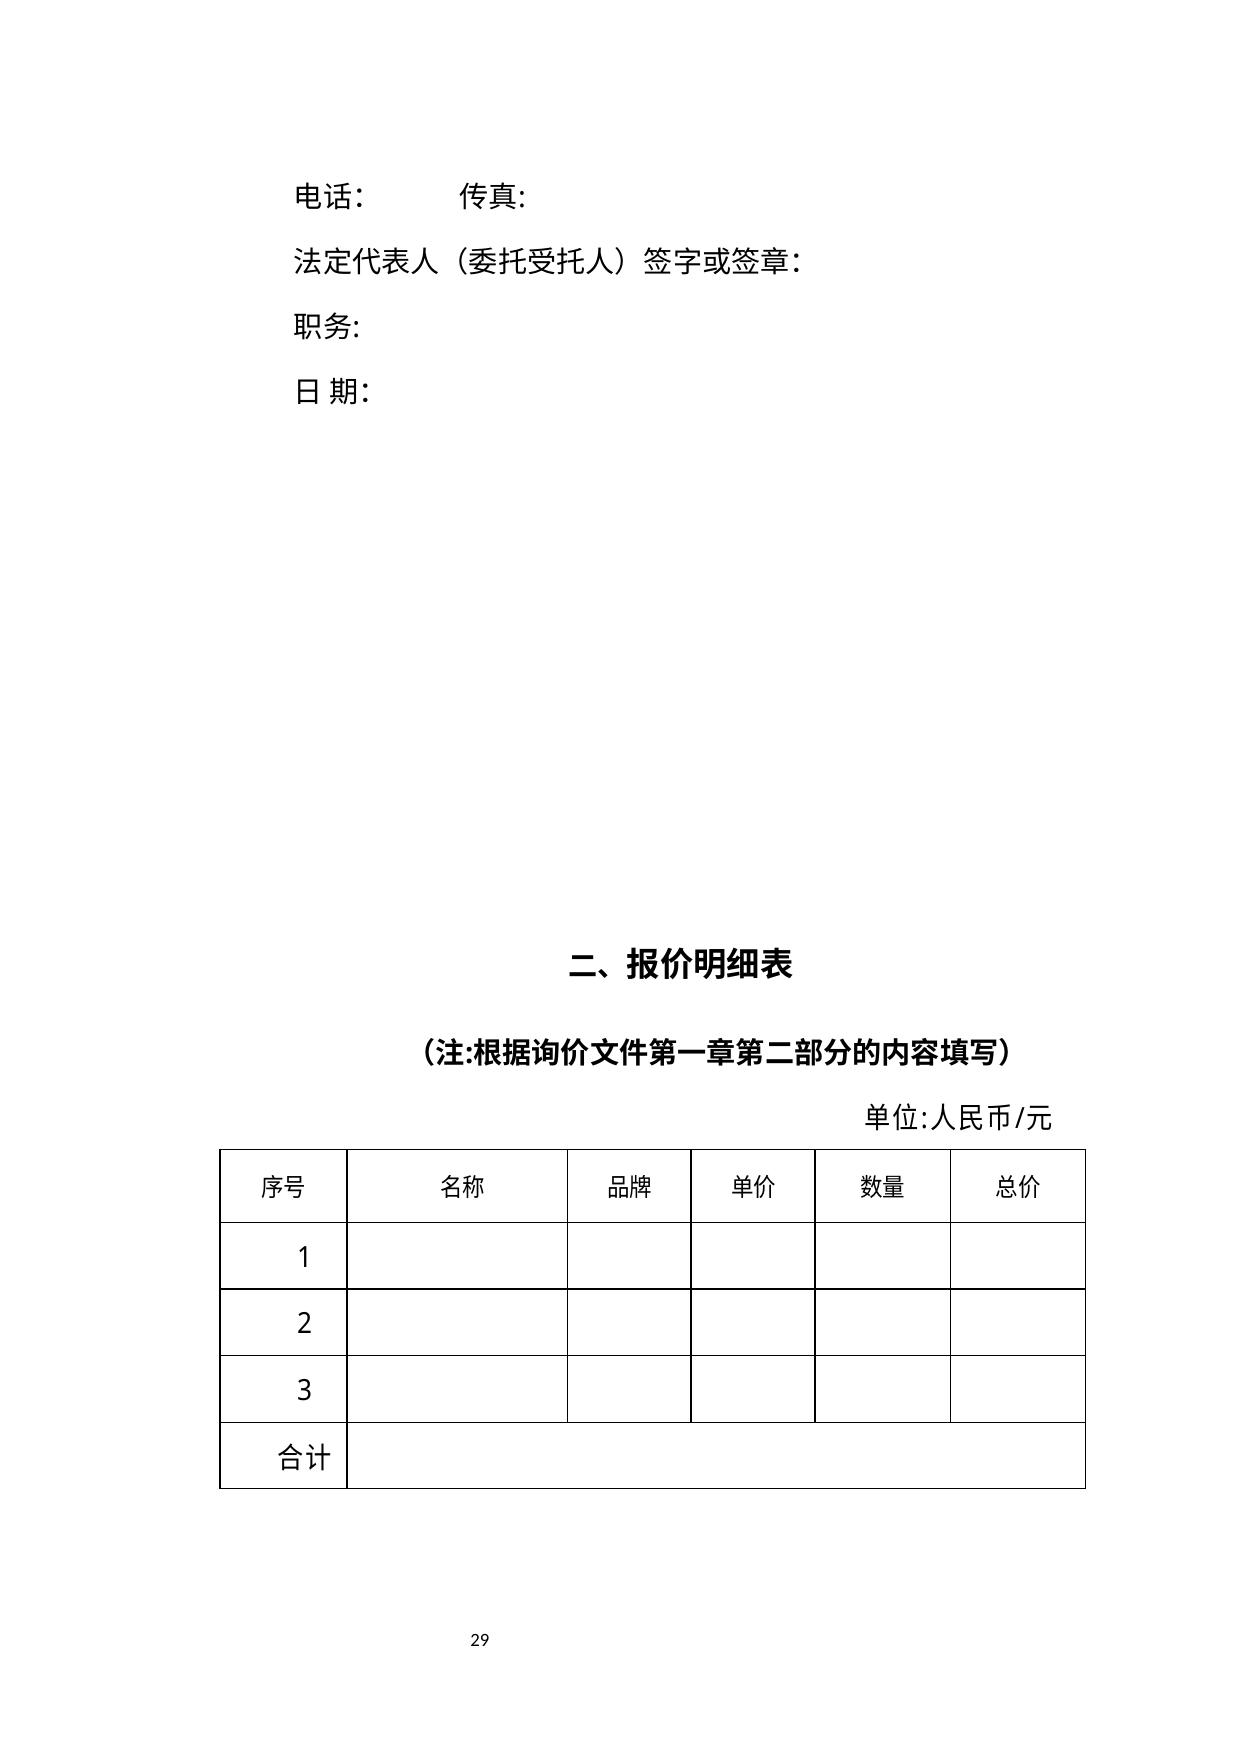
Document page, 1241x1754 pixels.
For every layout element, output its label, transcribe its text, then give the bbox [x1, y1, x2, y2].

text 职务: [231, 292, 1053, 357]
table_header 数量 [816, 1150, 950, 1222]
table_cell [692, 1356, 814, 1421]
text 二、报价明细表 [231, 930, 1053, 995]
table_cell 合计 [221, 1423, 346, 1488]
table_cell [951, 1290, 1085, 1355]
text 日 期： [231, 357, 1053, 422]
table_cell [348, 1356, 567, 1421]
table_cell 2 [221, 1290, 346, 1355]
table_cell [348, 1223, 567, 1288]
text 法定代表人（委托受托人）签字或签章： [231, 227, 1053, 292]
table_cell [568, 1290, 690, 1355]
table_cell [568, 1356, 690, 1421]
table_cell [816, 1356, 950, 1421]
table_cell [348, 1290, 567, 1355]
table_header 品牌 [568, 1150, 690, 1222]
text 电话： 传真: [231, 162, 1053, 227]
text 单位:人民币/元 [231, 1084, 1053, 1149]
table_header 总价 [951, 1150, 1085, 1222]
table_cell [348, 1423, 1085, 1488]
table_cell [816, 1290, 950, 1355]
table_header 序号 [221, 1150, 346, 1222]
table_cell 1 [221, 1223, 346, 1288]
table_cell [568, 1223, 690, 1288]
table_cell [692, 1290, 814, 1355]
table_header 单价 [692, 1150, 814, 1222]
table_cell [816, 1223, 950, 1288]
table_header 名称 [348, 1150, 567, 1222]
text （注:根据询价文件第一章第二部分的内容填写） [231, 1019, 1053, 1084]
table_cell [951, 1223, 1085, 1288]
table_cell 3 [221, 1356, 346, 1421]
table_cell [951, 1356, 1085, 1421]
table_cell [692, 1223, 814, 1288]
